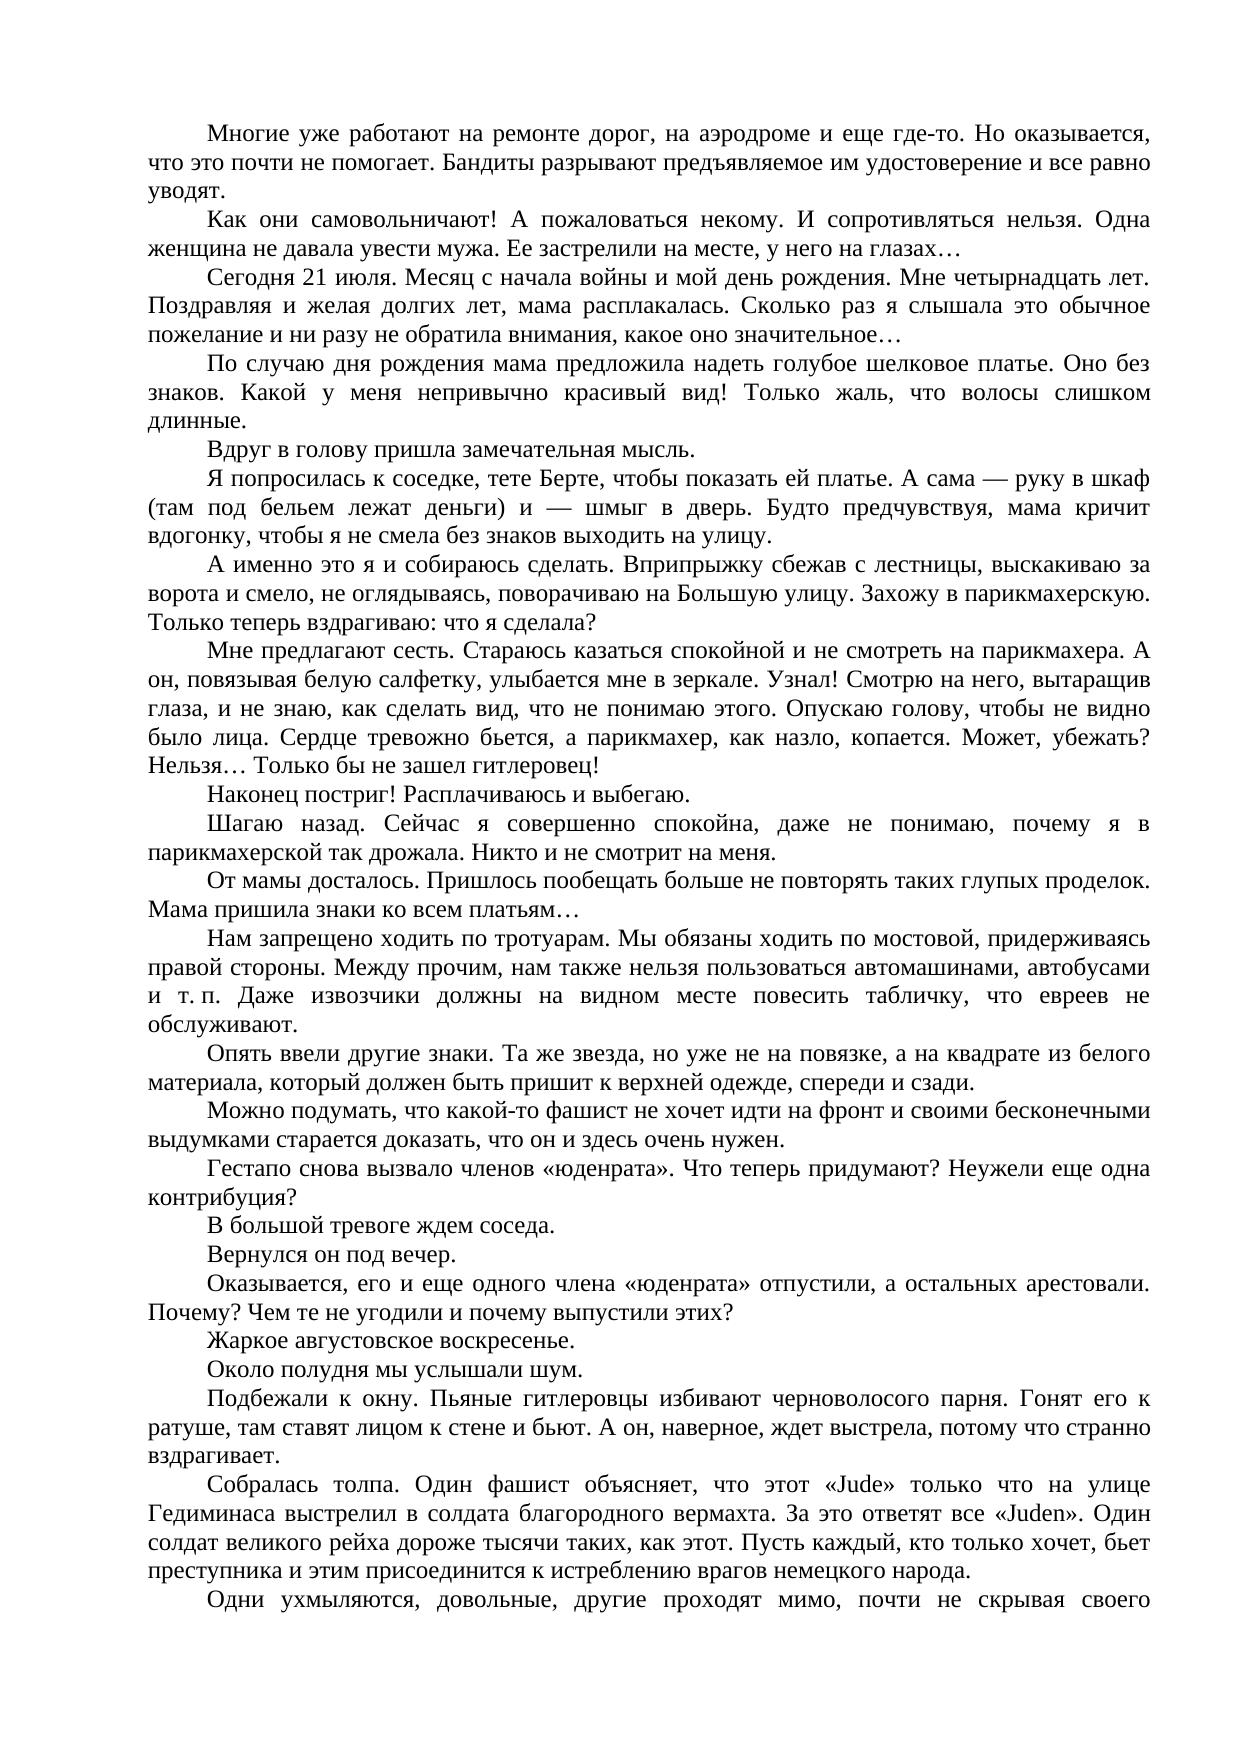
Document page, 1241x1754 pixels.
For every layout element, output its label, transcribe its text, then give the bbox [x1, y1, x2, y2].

text Собралась толпа. Один фашист объясняет, что этот «Jude» только что на улице Гедиминаса выстрелил в солдата благородного вермахта. За это ответят все «Juden». Один солдат великого рейха дороже тысячи таких, как этот. Пусть каждый, кто только хочет, бьет преступника и этим присоединится к истреблению врагов немецкого народа. [148, 1469, 1152, 1584]
text Мне предлагают сесть. Стараюсь казаться спокойной и не смотреть на парикмахера. А он, повязывая белую салфетку, улыбается мне в зеркале. Узнал! Смотрю на него, вытаращив глаза, и не знаю, как сделать вид, что не понимаю этого. Опускаю голову, чтобы не видно было лица. Сердце тревожно бьется, а парикмахер, как назло, копается. Может, убежать? Нельзя… Только бы не зашел гитлеровец! [148, 636, 1152, 779]
text Многие уже работают на ремонте дорог, на аэродроме и еще где-то. Но оказывается, что это почти не помогает. Бандиты разрывают предъявляемое им удостоверение и все равно уводят. [148, 118, 1152, 204]
text Оказывается, его и еще одного члена «юденрата» отпустили, а остальных арестовали. Почему? Чем те не угодили и почему выпустили этих? [148, 1268, 1152, 1326]
text Жаркое августовское воскресенье. [148, 1326, 1152, 1354]
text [148, 1584, 1152, 1613]
text Как они самовольничают! А пожаловаться некому. И сопротивляться нельзя. Одна женщина не давала увести мужа. Ее застрелили на месте, у него на глазах… [148, 204, 1152, 262]
text Вдруг в голову пришла замечательная мысль. [148, 434, 1152, 463]
text Наконец постриг! Расплачиваюсь и выбегаю. [148, 779, 1152, 808]
text От мамы досталось. Пришлось пообещать больше не повторять таких глупых проделок. Мама пришила знаки ко всем платьям… [148, 866, 1152, 923]
text В большой тревоге ждем соседа. [148, 1211, 1152, 1239]
text Гестапо снова вызвало членов «юденрата». Что теперь придумают? Неужели еще одна контрибуция? [148, 1153, 1152, 1211]
text Опять ввели другие знаки. Та же звезда, но уже не на повязке, а на квадрате из белого материала, который должен быть пришит к верхней одежде, спереди и сзади. [148, 1038, 1152, 1096]
text А именно это я и собираюсь сделать. Вприпрыжку сбежав с лестницы, выскакиваю за ворота и смело, не оглядываясь, поворачиваю на Большую улицу. Захожу в парикмахерскую. Только теперь вздрагиваю: что я сделала? [148, 549, 1152, 636]
text Нам запрещено ходить по тротуарам. Мы обязаны ходить по мостовой, придерживаясь правой стороны. Между прочим, нам также нельзя пользоваться автомашинами, автобусами и т. п. Даже извозчики должны на видном месте повесить табличку, что евреев не обслуживают. [148, 923, 1152, 1038]
text По случаю дня рождения мама предложила надеть голубое шелковое платье. Оно без знаков. Какой у меня непривычно красивый вид! Только жаль, что волосы слишком длинные. [148, 348, 1152, 434]
text Около полудня мы услышали шум. [148, 1354, 1152, 1383]
text Сегодня 21 июля. Месяц с начала войны и мой день рождения. Мне четырнадцать лет. Поздравляя и желая долгих лет, мама расплакалась. Сколько раз я слышала это обычное пожелание и ни разу не обратила внимания, какое оно значительное… [148, 262, 1152, 348]
text Шагаю назад. Сейчас я совершенно спокойна, даже не понимаю, почему я в парикмахерской так дрожала. Никто и не смотрит на меня. [148, 808, 1152, 866]
text Можно подумать, что какой-то фашист не хочет идти на фронт и своими бесконечными выдумками старается доказать, что он и здесь очень нужен. [148, 1096, 1152, 1153]
text Подбежали к окну. Пьяные гитлеровцы избивают черноволосого парня. Гонят его к ратуше, там ставят лицом к стене и бьют. А он, наверное, ждет выстрела, потому что странно вздрагивает. [148, 1383, 1152, 1469]
text Вернулся он под вечер. [148, 1239, 1152, 1268]
text Я попросилась к соседке, тете Берте, чтобы показать ей платье. А сама — руку в шкаф (там под бельем лежат деньги) и — шмыг в дверь. Будто предчувствуя, мама кричит вдогонку, чтобы я не смела без знаков выходить на улицу. [148, 463, 1152, 549]
